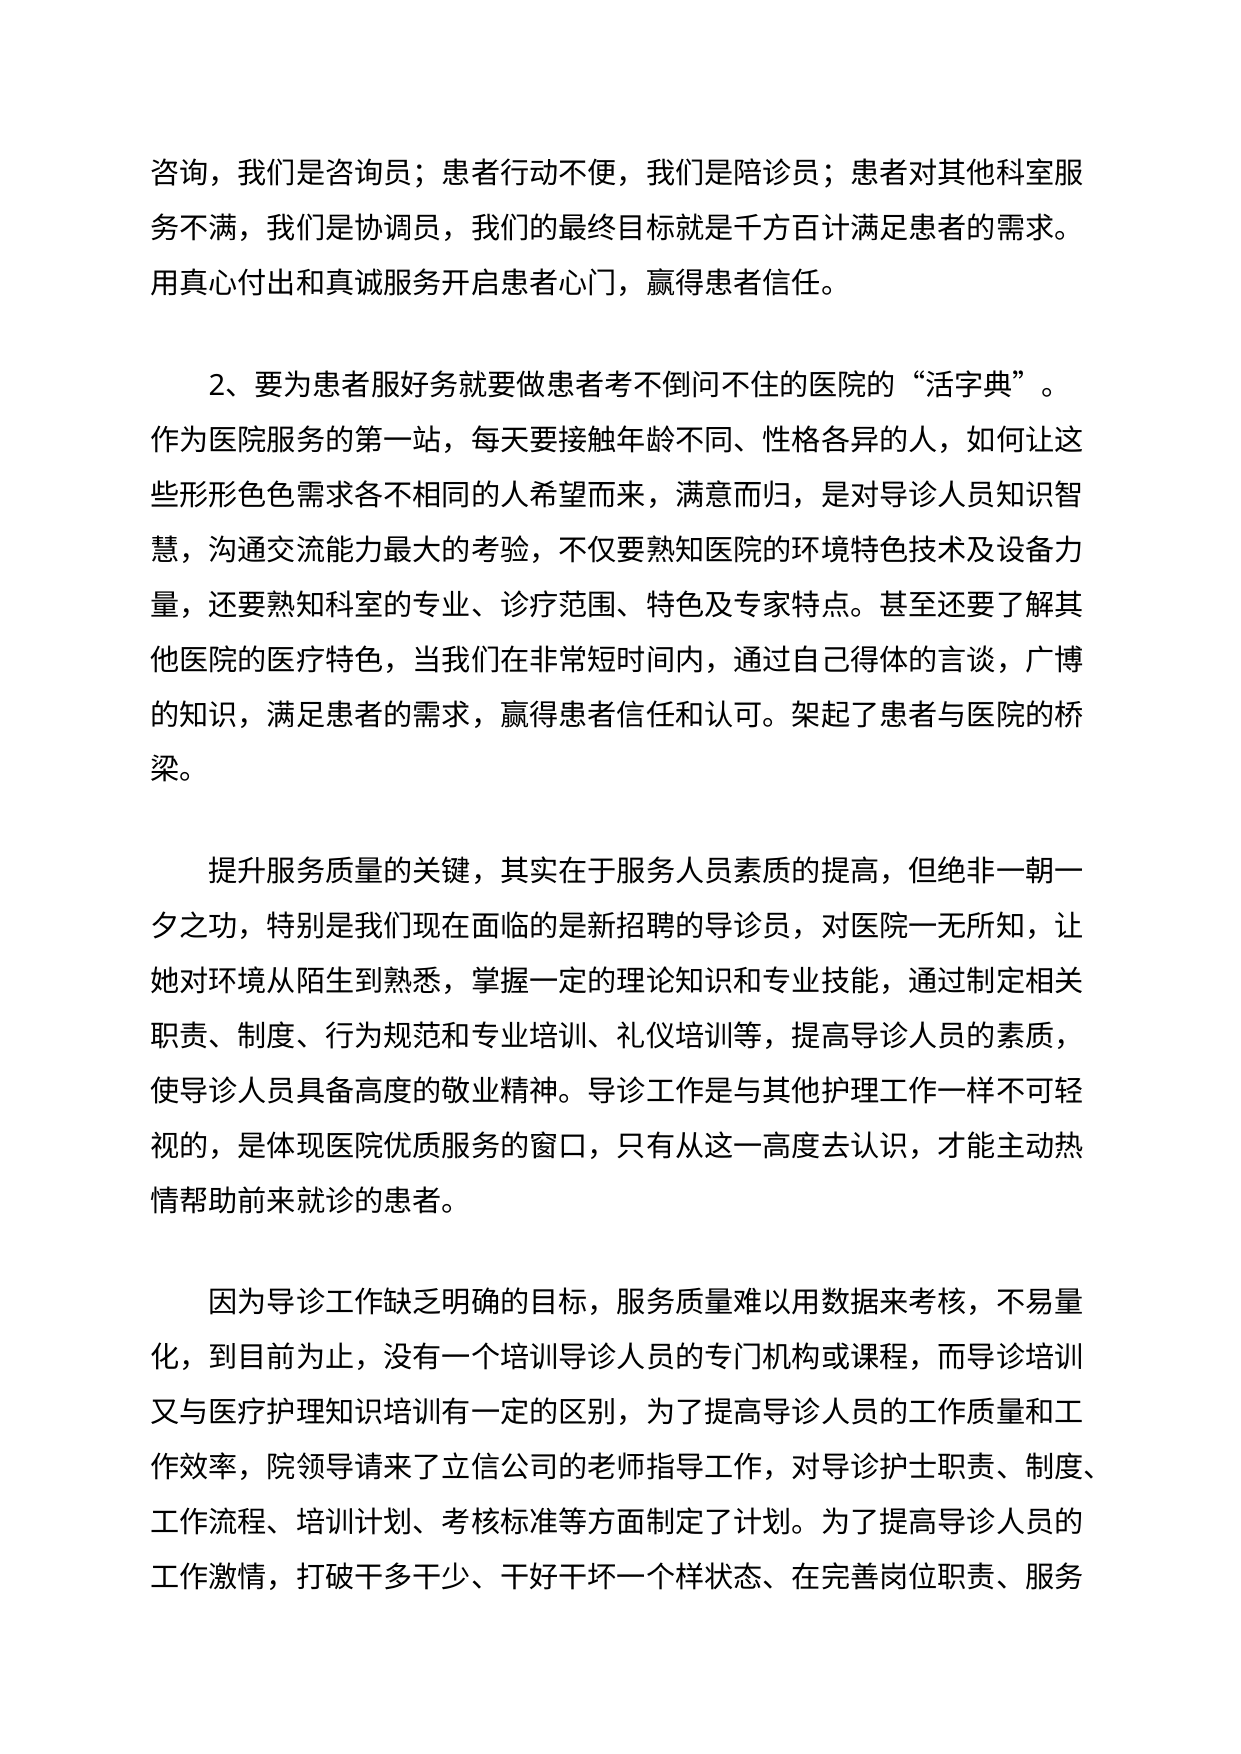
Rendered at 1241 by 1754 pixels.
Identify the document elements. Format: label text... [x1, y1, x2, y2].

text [150, 150, 1090, 302]
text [150, 1279, 1090, 1596]
text 2、要为患者服好务就要做患者考不倒问不住的医院的“活字典”。作为医院服务的第一站，每天要接触年龄不同、性格各异的人，如何让这些形形色色需求各不相同的人希望而来，满意而归，是对导诊人员知识智慧，沟通交流能力最大的考验，不仅要熟知医院的环境特色技术及设备力量，还要熟知科室的专业、诊疗范围、特色及专家特点。甚至还要了解其他医院的医疗特色，当我们在非常短时间内，通过自己得体的言谈，广博的知识，满足患者的需求，赢得患者信任和认可。架起了患者与医院的桥梁。 [150, 362, 1090, 788]
text 提升服务质量的关键，其实在于服务人员素质的提高，但绝非一朝一夕之功，特别是我们现在面临的是新招聘的导诊员，对医院一无所知，让她对环境从陌生到熟悉，掌握一定的理论知识和专业技能，通过制定相关职责、制度、行为规范和专业培训、礼仪培训等，提高导诊人员的素质，使导诊人员具备高度的敬业精神。导诊工作是与其他护理工作一样不可轻视的，是体现医院优质服务的窗口，只有从这一高度去认识，才能主动热情帮助前来就诊的患者。 [150, 848, 1090, 1219]
